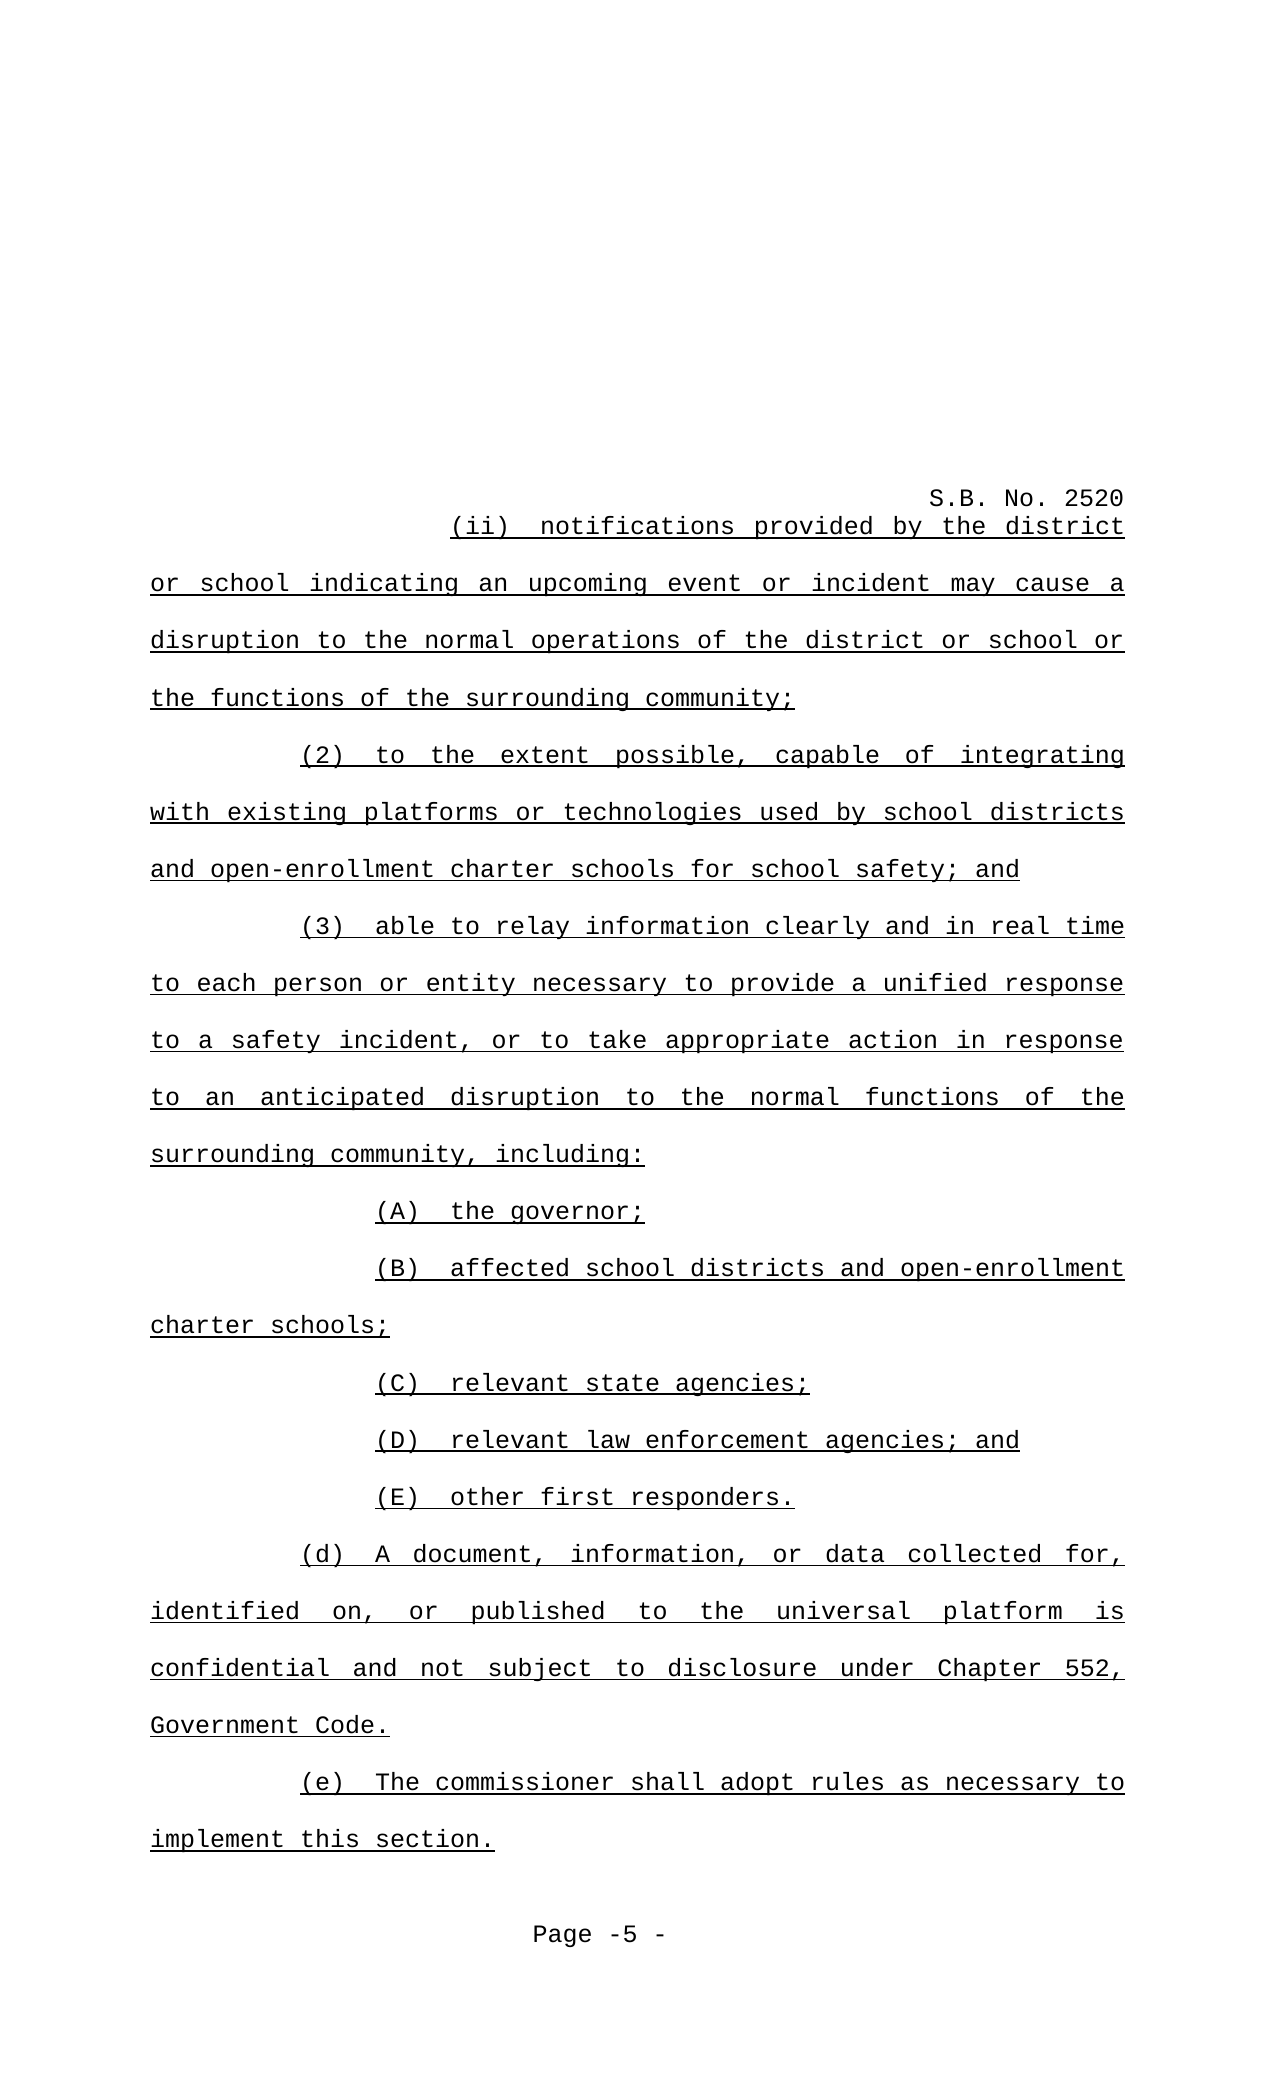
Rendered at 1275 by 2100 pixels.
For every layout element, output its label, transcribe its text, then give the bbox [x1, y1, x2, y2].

text (d) A document, information, or data collected for, identified on, or published to the universal platform is confidential and not subject to disclosure under Chapter 552, Government Code. [150, 1623, 1125, 1679]
text (3) able to relay information clearly and in real time to each person or entity necessary to provide a unified response to a safety incident, or to take appropriate action in response to an anticipated disruption to the normal functions of the surrounding community, including: [150, 1110, 1125, 1170]
text (D) relevant law enforcement agencies; and [150, 1427, 1125, 1456]
text (E) other first responders. [150, 1484, 1125, 1513]
text (ii) notifications provided by the district or school indicating an upcoming event or incident may cause a disruption to the normal operations of the district or school or the functions of the surrounding community; [150, 653, 1125, 713]
text (ii) notifications provided by the district or school indicating an upcoming event or incident may cause a disruption to the normal operations of the district or school or the functions of the surrounding community; [150, 596, 1125, 651]
text (d) A document, information, or data collected for, identified on, or published to the universal platform is confidential and not subject to disclosure under Chapter 552, Government Code. [150, 1680, 1125, 1741]
text (ii) notifications provided by the district or school indicating an upcoming event or incident may cause a disruption to the normal operations of the district or school or the functions of the surrounding community; [150, 514, 1125, 594]
text (2) to the extent possible, capable of integrating with existing platforms or technologies used by school districts and open-enrollment charter schools for school safety; and [150, 742, 1125, 822]
text (e) The commissioner shall adopt rules as necessary to implement this section. [150, 1769, 1125, 1855]
text (C) relevant state agencies; [150, 1370, 1125, 1398]
text (d) A document, information, or data collected for, identified on, or published to the universal platform is confidential and not subject to disclosure under Chapter 552, Government Code. [150, 1541, 1125, 1622]
text (A) the governor; [150, 1199, 1125, 1227]
text (3) able to relay information clearly and in real time to each person or entity necessary to provide a unified response to a safety incident, or to take appropriate action in response to an anticipated disruption to the normal functions of the surrounding community, including: [150, 995, 1125, 1108]
text (2) to the extent possible, capable of integrating with existing platforms or technologies used by school districts and open-enrollment charter schools for school safety; and [150, 824, 1125, 885]
text (3) able to relay information clearly and in real time to each person or entity necessary to provide a unified response to a safety incident, or to take appropriate action in response to an anticipated disruption to the normal functions of the surrounding community, including: [150, 913, 1125, 994]
text (B) affected school districts and open-enrollment charter schools; [150, 1256, 1125, 1341]
